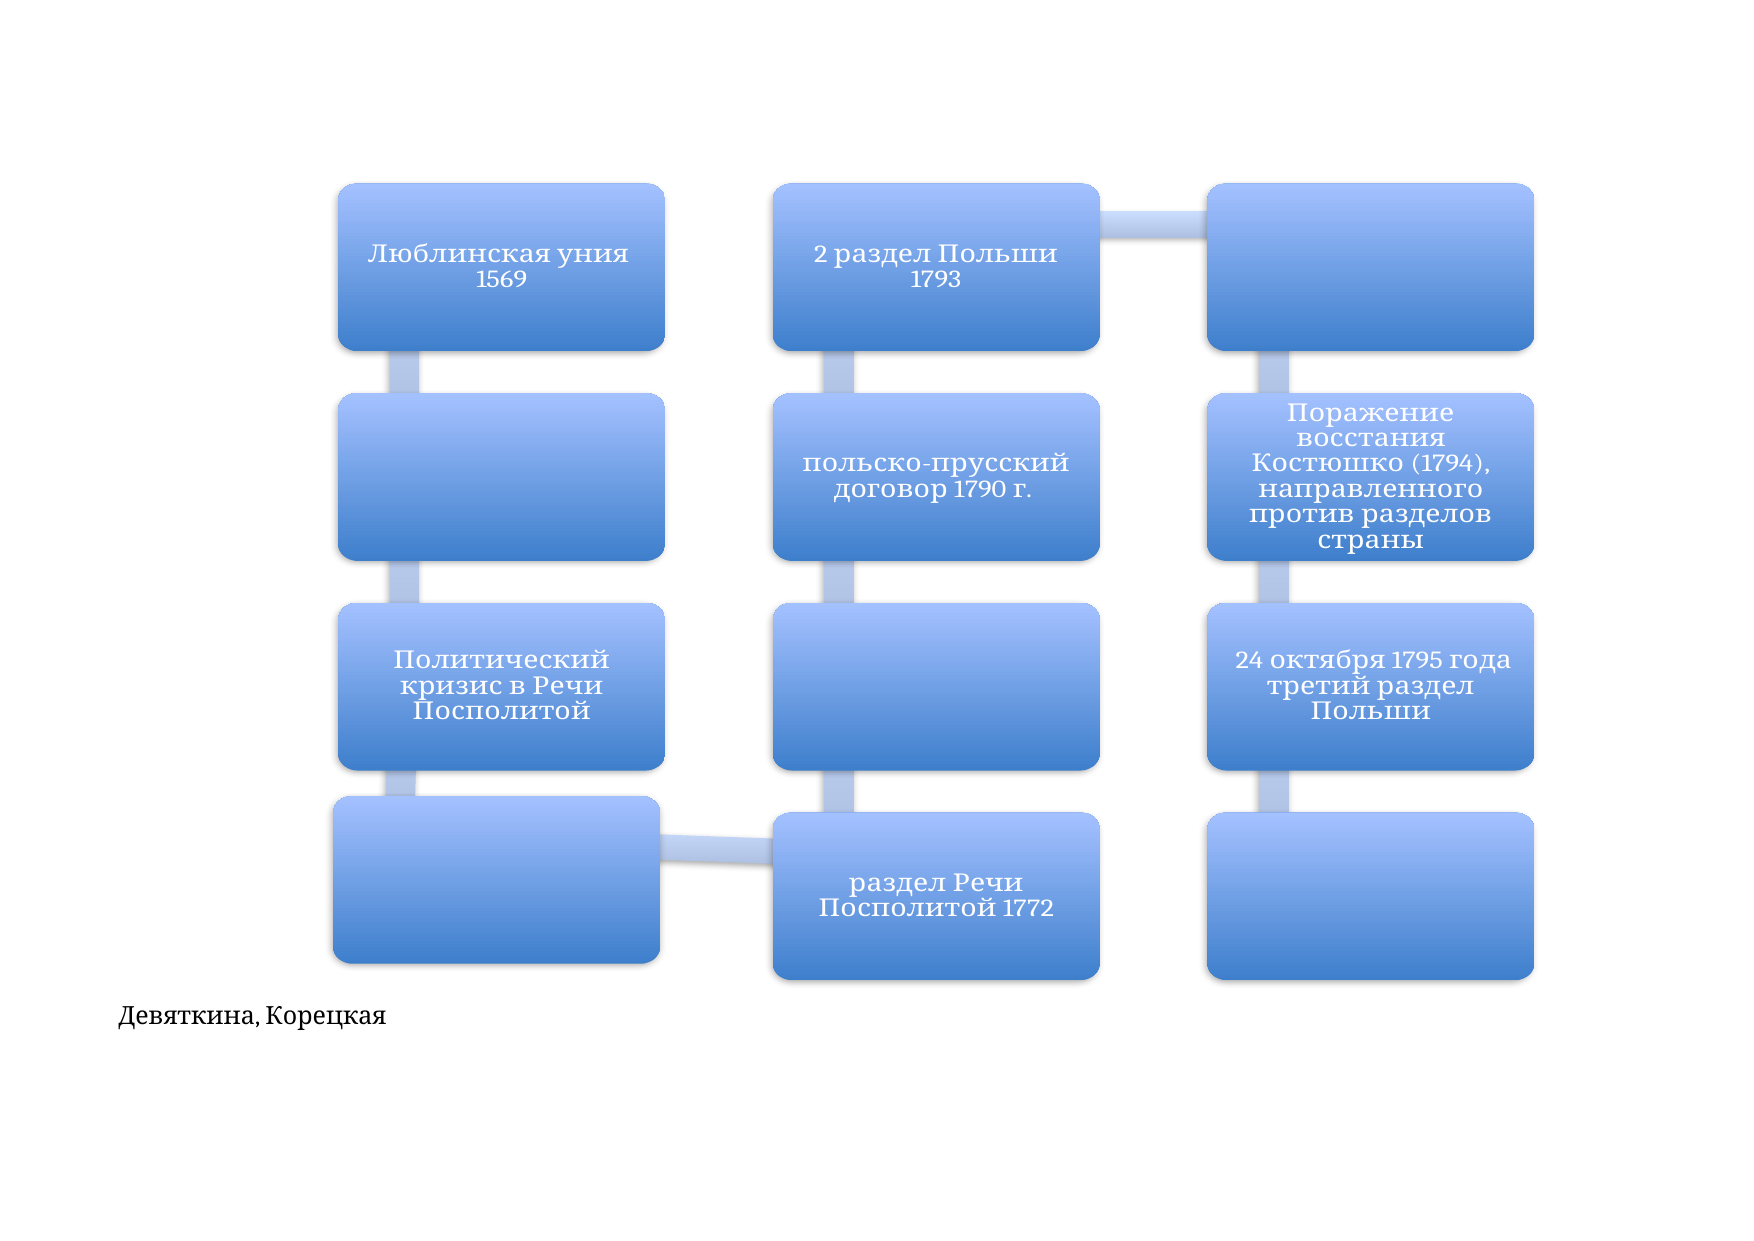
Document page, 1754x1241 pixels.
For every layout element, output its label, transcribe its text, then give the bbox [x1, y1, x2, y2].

text Девяткина, Корецкая [118, 1002, 1636, 1031]
